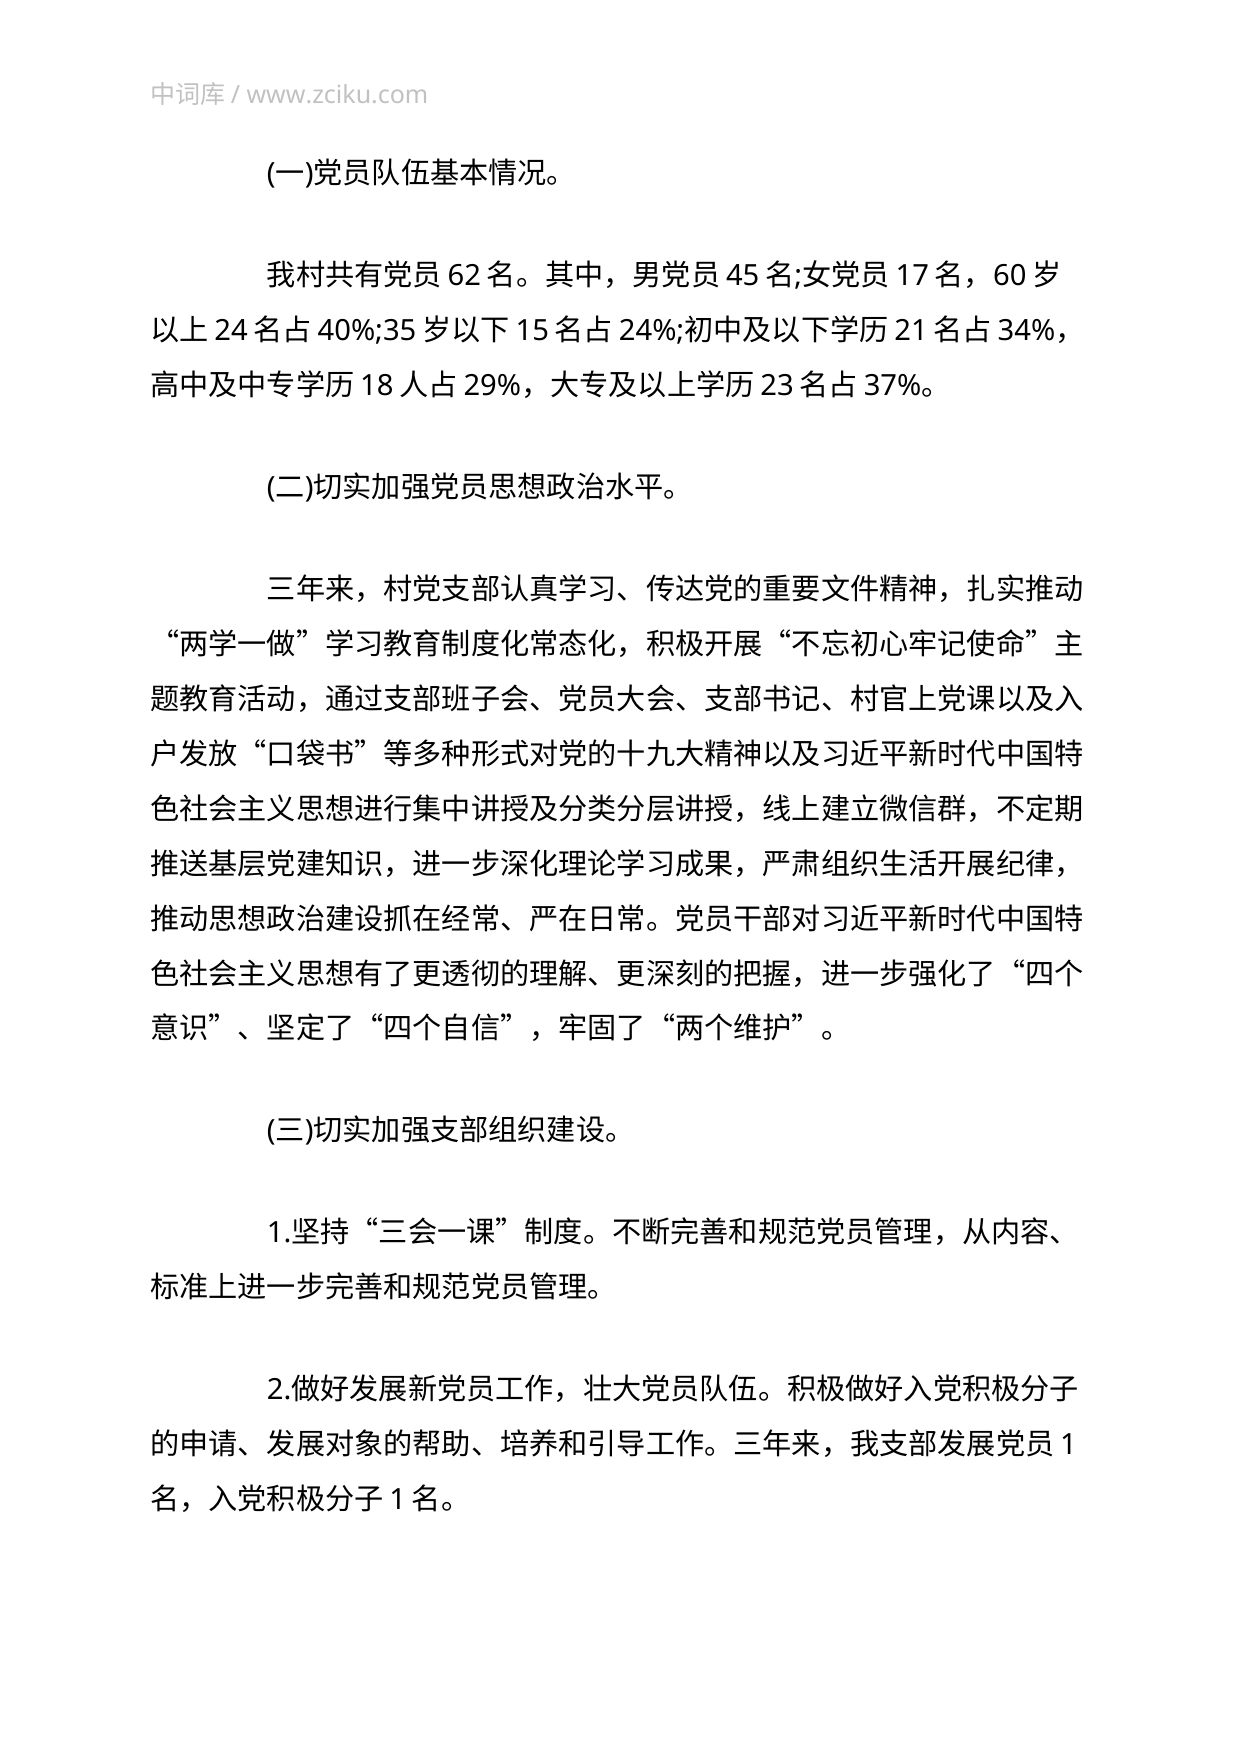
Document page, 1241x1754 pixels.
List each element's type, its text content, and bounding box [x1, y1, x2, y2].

text (三)切实加强支部组织建设。 [150, 1107, 1090, 1149]
text 三年来，村党支部认真学习、传达党的重要文件精神，扎实推动“两学一做”学习教育制度化常态化，积极开展“不忘初心牢记使命”主题教育活动，通过支部班子会、党员大会、支部书记、村官上党课以及入户发放“口袋书”等多种形式对党的十九大精神以及习近平新时代中国特色社会主义思想进行集中讲授及分类分层讲授，线上建立微信群，不定期推送基层党建知识，进一步深化理论学习成果，严肃组织生活开展纪律，推动思想政治建设抓在经常、严在日常。党员干部对习近平新时代中国特色社会主义思想有了更透彻的理解、更深刻的把握，进一步强化了“四个意识”、坚定了“四个自信”，牢固了“两个维护”。 [150, 566, 1090, 1047]
text 我村共有党员62名。其中，男党员45名;女党员17名，60岁以上24名占40%;35岁以下15名占24%;初中及以下学历21名占34%，高中及中专学历18人占29%，大专及以上学历23名占37%。 [150, 252, 1090, 404]
text 2.做好发展新党员工作，壮大党员队伍。积极做好入党积极分子的申请、发展对象的帮助、培养和引导工作。三年来，我支部发展党员1名，入党积极分子1名。 [150, 1366, 1090, 1518]
text (一)党员队伍基本情况。 [150, 150, 1090, 192]
text 1.坚持“三会一课”制度。不断完善和规范党员管理，从内容、标准上进一步完善和规范党员管理。 [150, 1209, 1090, 1306]
text (二)切实加强党员思想政治水平。 [150, 464, 1090, 506]
